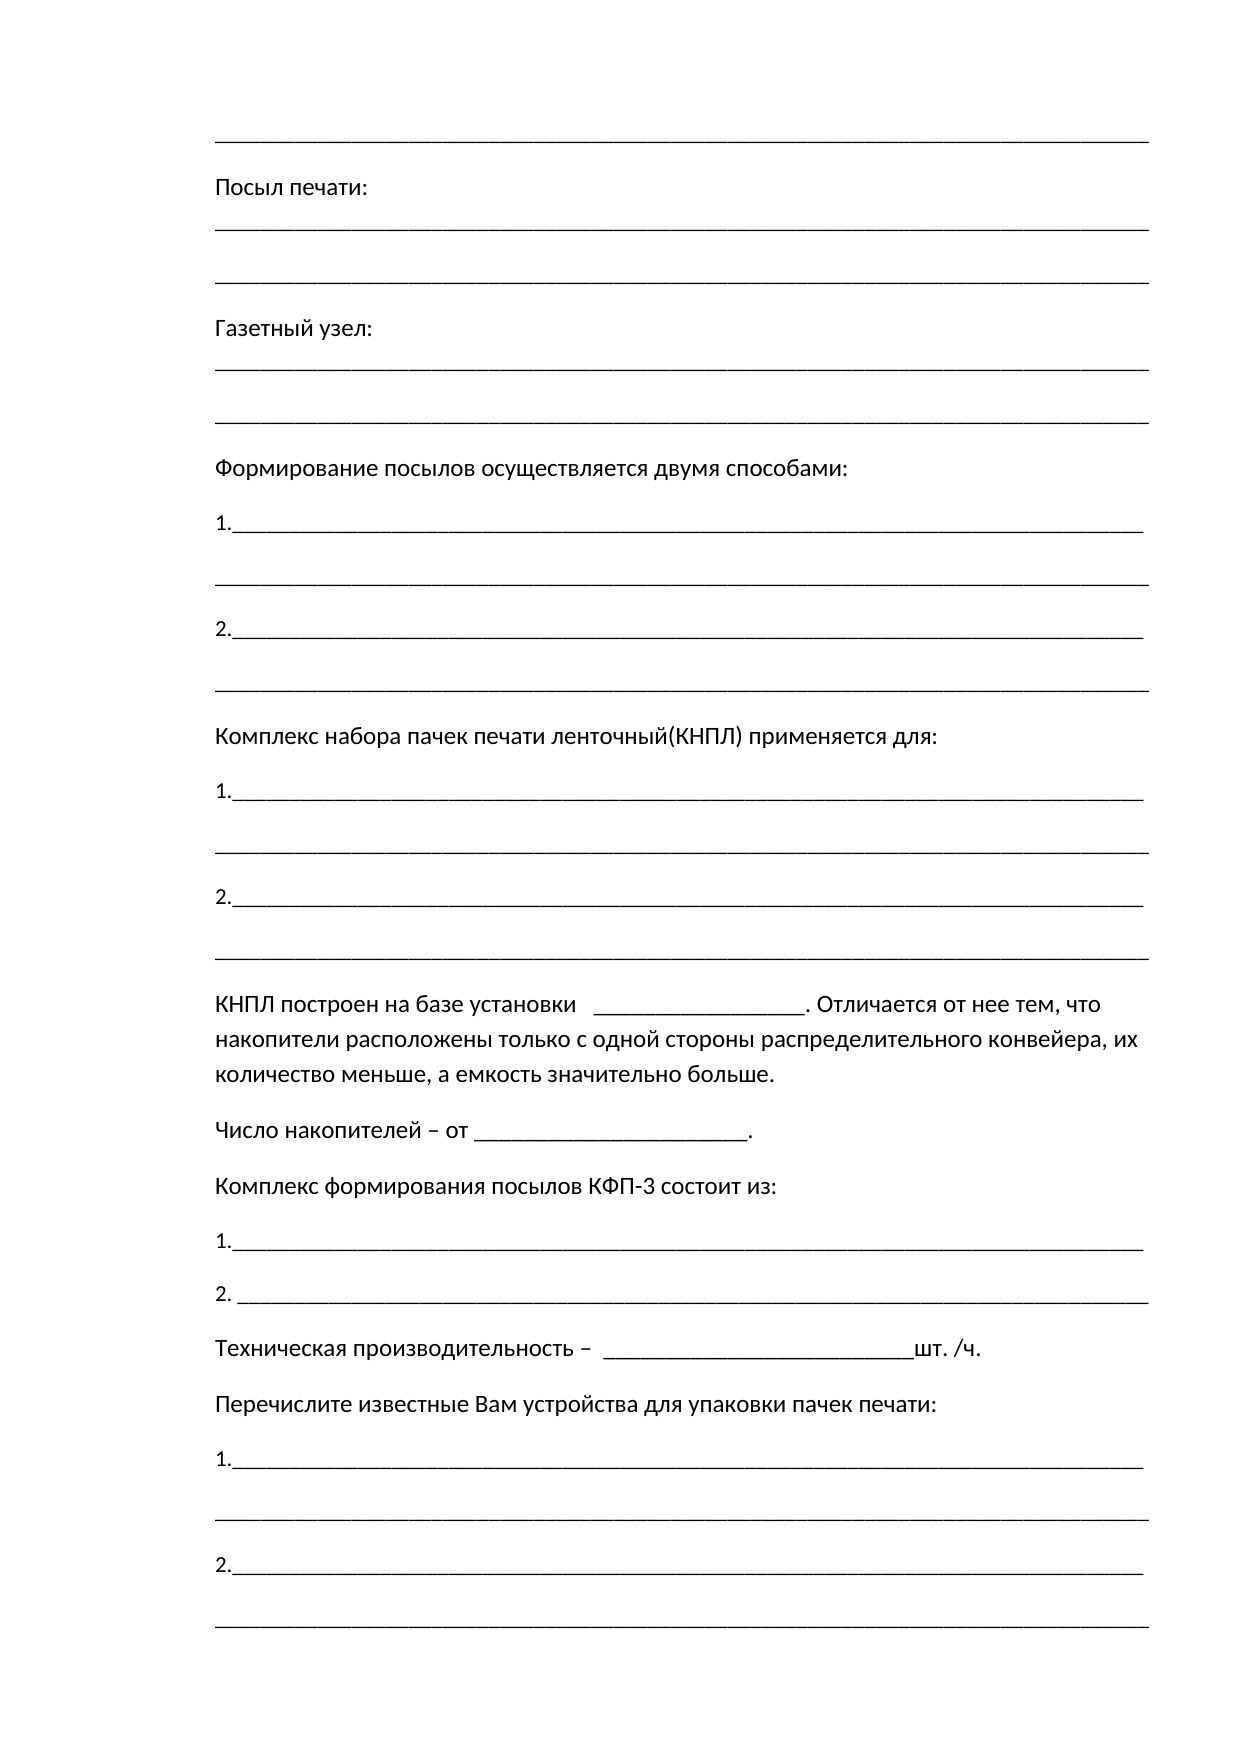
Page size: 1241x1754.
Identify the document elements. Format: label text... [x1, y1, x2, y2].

text __________________________________________________________________________________ [215, 829, 1152, 857]
text КНПЛ построен на базе установки _________________. Отличается от нее тем, что накопители расположены только с одной стороны распределительного конвейера, их количество меньше, а емкость значительно больше. [215, 988, 1152, 1089]
text Газетный узел: __________________________________________________________________________________ [215, 312, 1152, 374]
text Посыл печати: __________________________________________________________________________________ [215, 171, 1152, 234]
text __________________________________________________________________________________ [215, 399, 1152, 428]
text 2. ________________________________________________________________________________ [215, 1279, 1152, 1307]
text Формирование посылов осуществляется двумя способами: [215, 453, 1152, 483]
text 1.________________________________________________________________________________ [215, 508, 1152, 536]
text __________________________________________________________________________________ [215, 1497, 1152, 1525]
text __________________________________________________________________________________ [215, 935, 1152, 963]
text 2.________________________________________________________________________________ [215, 614, 1152, 642]
text 2.________________________________________________________________________________ [215, 882, 1152, 910]
text __________________________________________________________________________________ [215, 1603, 1152, 1631]
text __________________________________________________________________________________ [215, 259, 1152, 287]
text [215, 118, 1152, 146]
text 1.________________________________________________________________________________ [215, 1444, 1152, 1472]
text Комплекс набора пачек печати ленточный(КНПЛ) применяется для: [215, 721, 1152, 751]
text __________________________________________________________________________________ [215, 667, 1152, 696]
text 2.________________________________________________________________________________ [215, 1550, 1152, 1578]
text 1.________________________________________________________________________________ [215, 1226, 1152, 1254]
text Техническая производительность – _________________________шт. /ч. [215, 1332, 1152, 1362]
text Перечислите известные Вам устройства для упаковки пачек печати: [215, 1388, 1152, 1418]
text Комплекс формирования посылов КФП-3 состоит из: [215, 1170, 1152, 1201]
text 1.________________________________________________________________________________ [215, 776, 1152, 804]
text __________________________________________________________________________________ [215, 561, 1152, 589]
text Число накопителей – от ______________________. [215, 1114, 1152, 1145]
